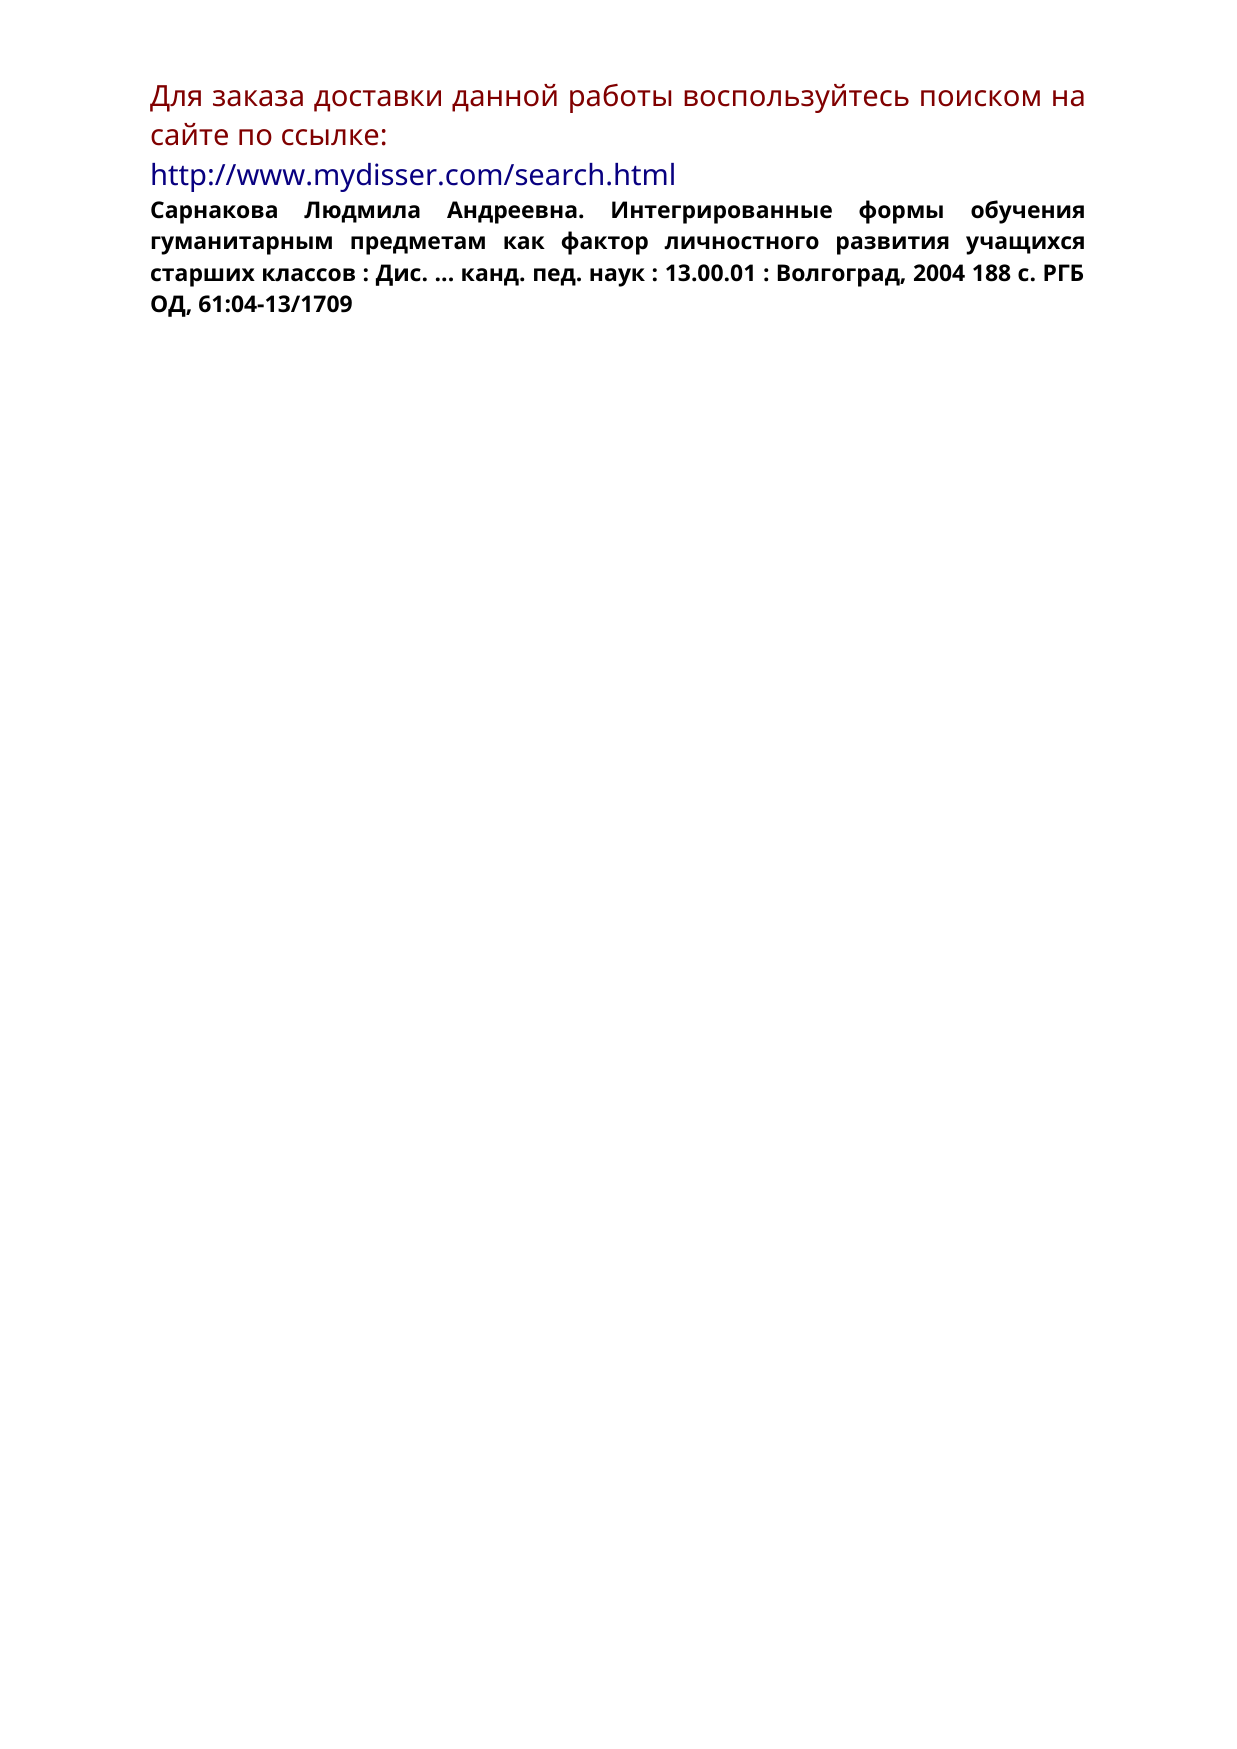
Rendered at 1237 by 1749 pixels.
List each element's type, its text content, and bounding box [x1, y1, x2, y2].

text Сарнакова Людмила Андреевна. Интегрированные формы обучения гуманитарным предметам как фактор личностного развития учащихся старших классов : Дис. ... канд. пед. наук : 13.00.01 : Волгоград, 2004 188 c. РГБ ОД, 61:04-13/1709 [150, 194, 1086, 319]
